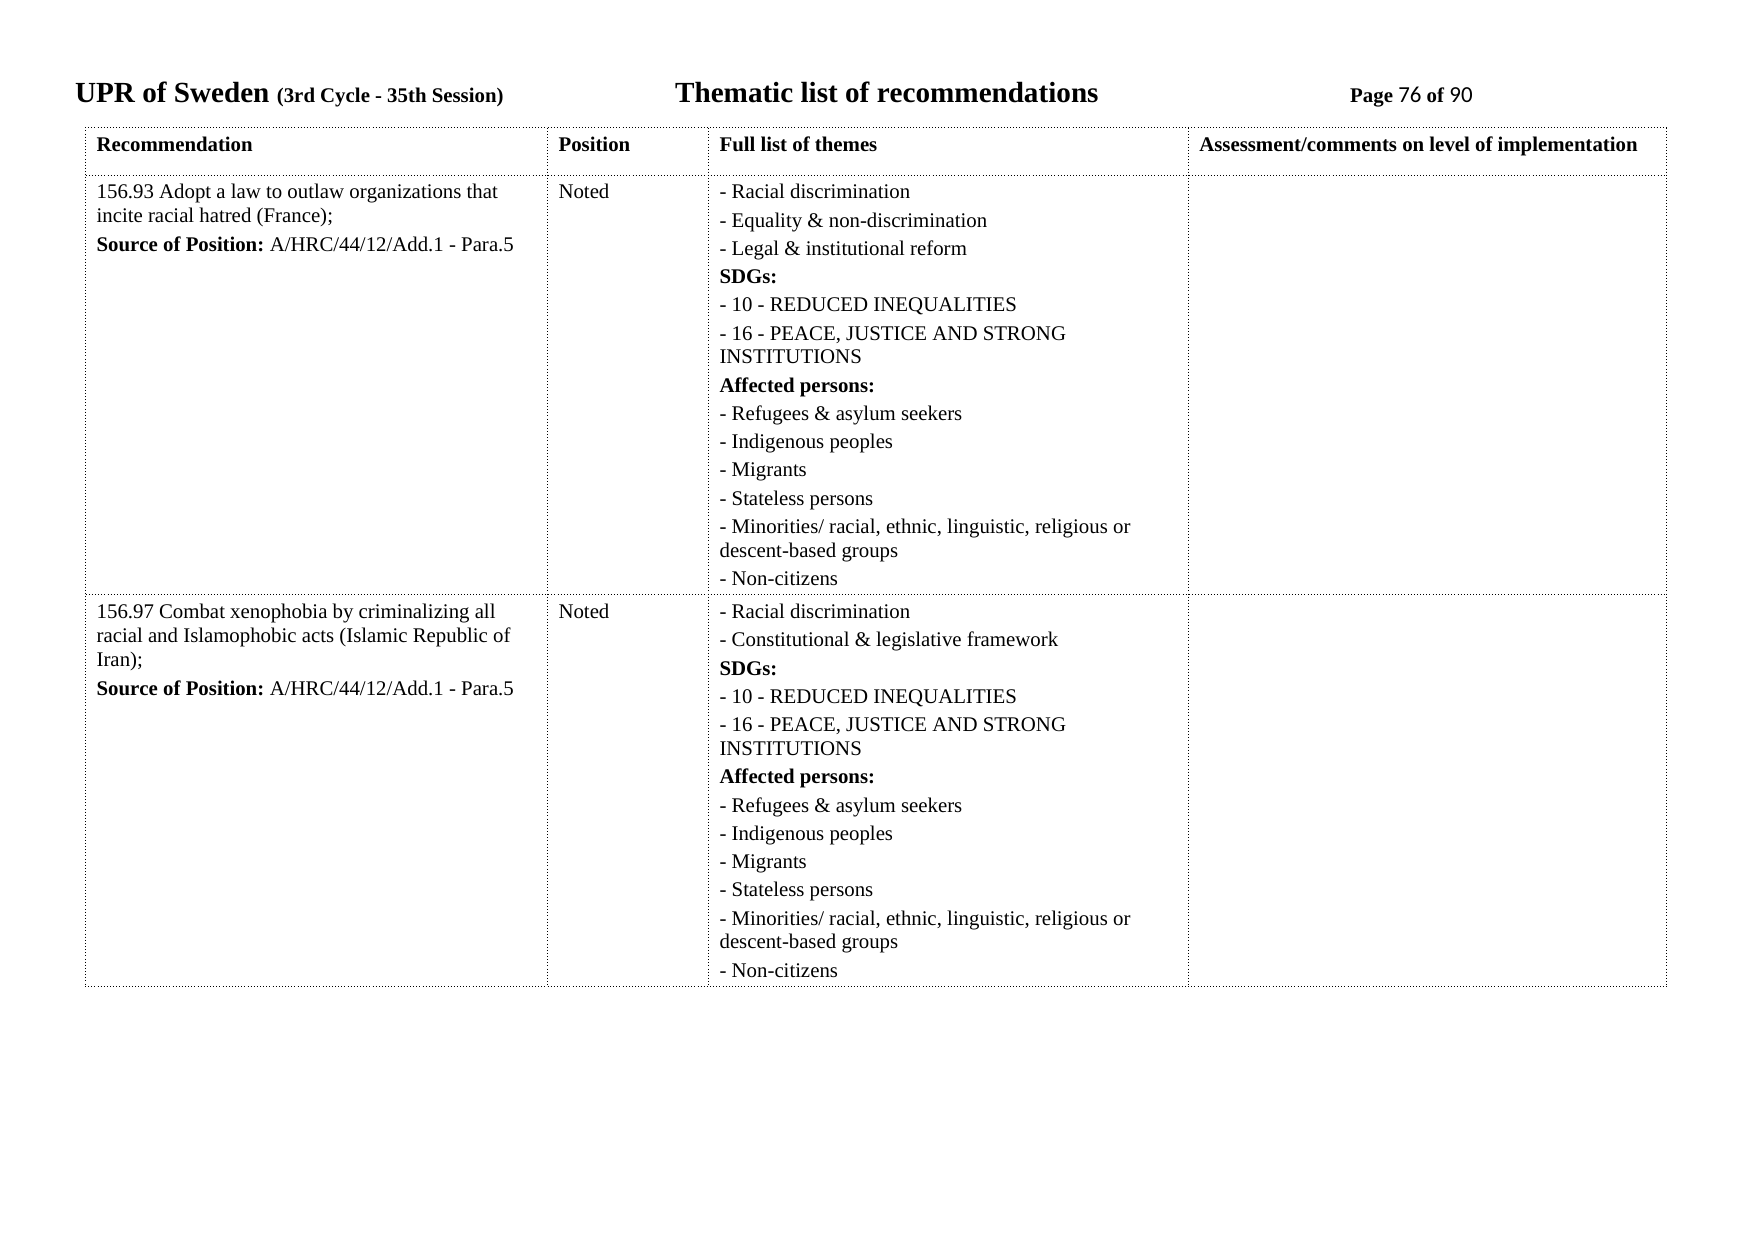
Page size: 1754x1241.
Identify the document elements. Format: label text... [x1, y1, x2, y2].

table_cell 156.97 Combat xenophobia by criminalizing all racial and Islamophobic acts (Islamic Republic of Iran); Source of Position: A/HRC/44/12/Add.1 - Para.5 [85, 594, 547, 986]
table_cell Noted [547, 175, 708, 594]
table_header Full list of themes [708, 127, 1188, 174]
table_cell 156.93 Adopt a law to outlaw organizations that incite racial hatred (France); Source of Position: A/HRC/44/12/Add.1 - Para.5 [85, 175, 547, 594]
table_header Recommendation [85, 127, 547, 174]
table_cell [1188, 175, 1666, 594]
table_header Assessment/comments on level of implementation [1188, 127, 1666, 174]
table_cell [1188, 594, 1666, 986]
table_cell - Racial discrimination - Equality & non-discrimination - Legal & institutional reform SDGs: - 10 - REDUCED INEQUALITIES - 16 - PEACE, JUSTICE AND STRONG INSTITUTIONS Affected persons: - Refugees & asylum seekers - Indigenous peoples - Migrants - Stateless persons - Minorities/ racial, ethnic, linguistic, religious or descent-based groups - Non-citizens [708, 175, 1188, 594]
table_cell Noted [547, 594, 708, 986]
table_header Position [547, 127, 708, 174]
